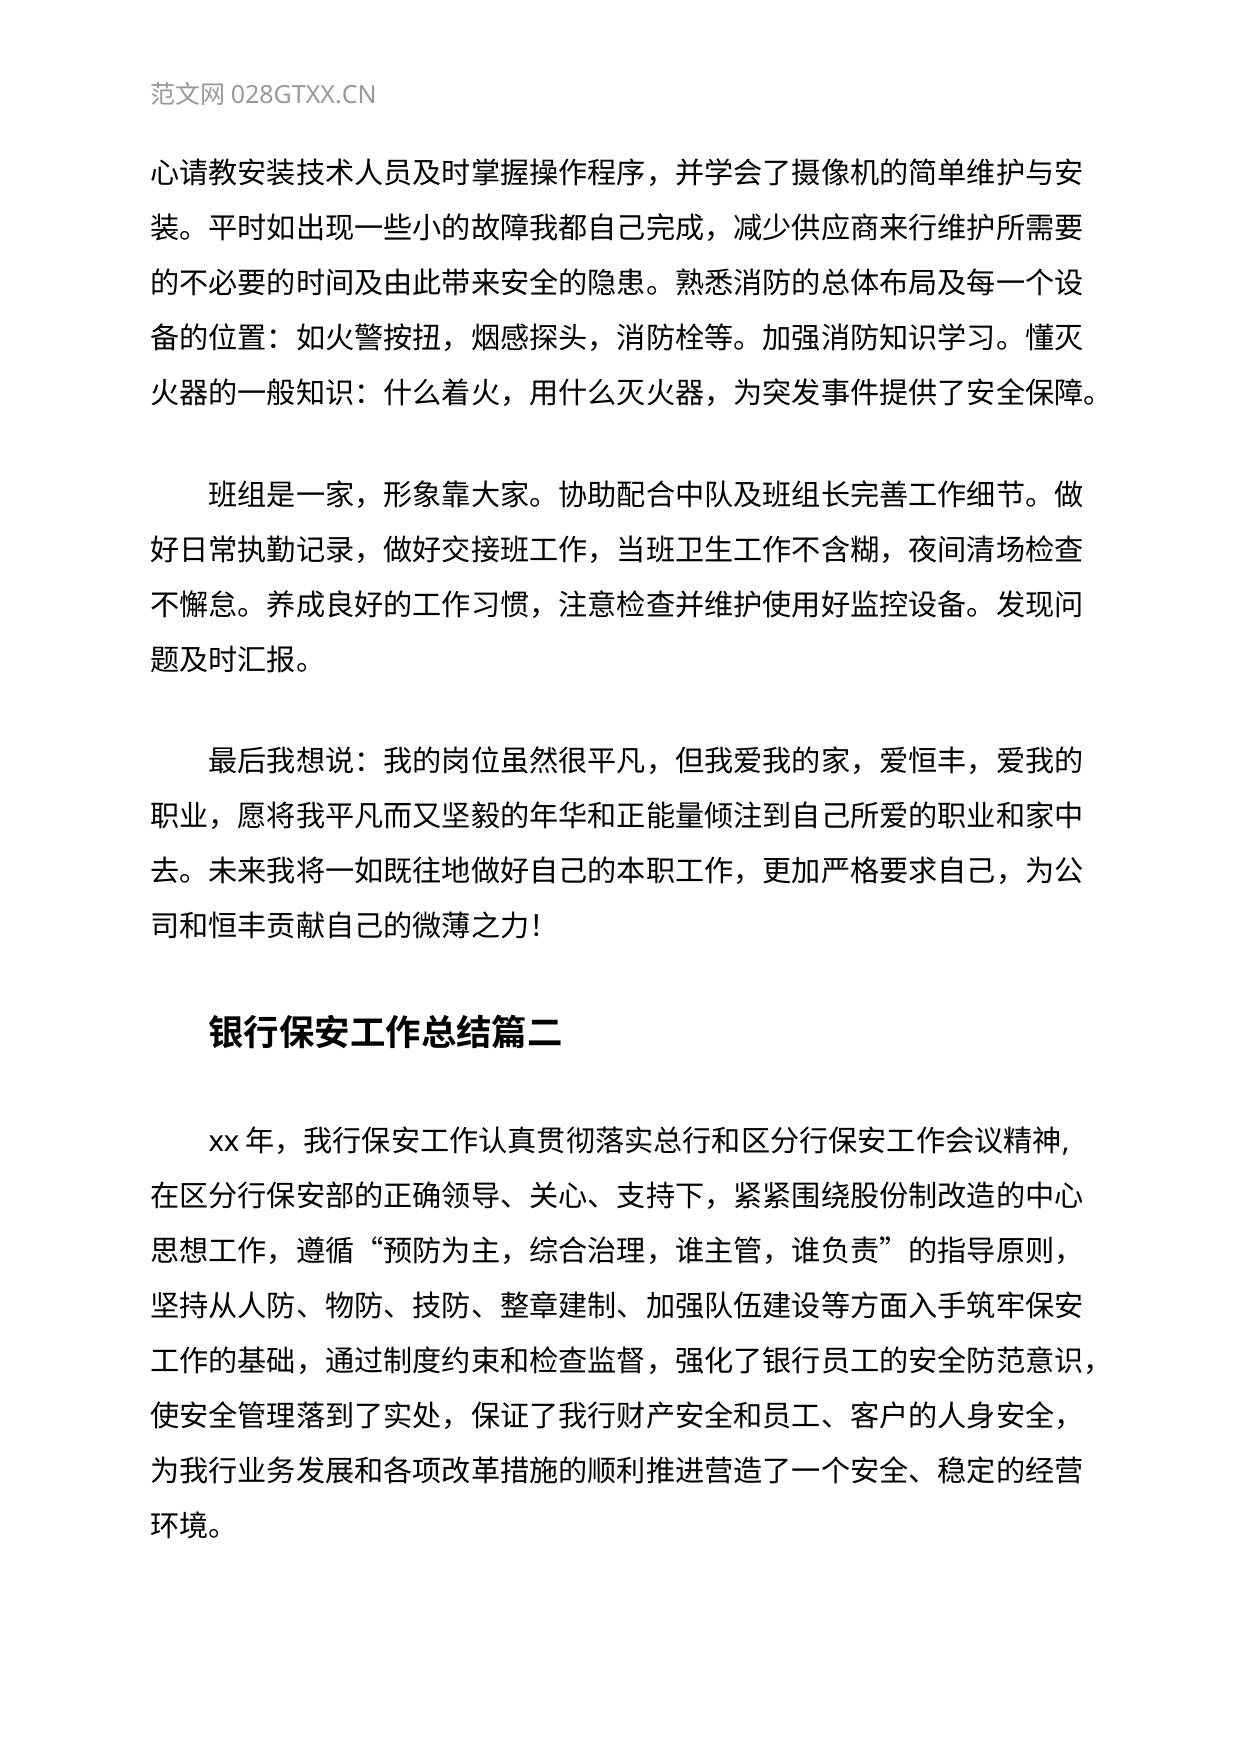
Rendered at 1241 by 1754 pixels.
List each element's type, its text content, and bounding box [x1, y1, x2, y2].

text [150, 150, 1090, 412]
text 银行保安工作总结篇二 [150, 1004, 1090, 1056]
text 最后我想说：我的岗位虽然很平凡，但我爱我的家，爱恒丰，爱我的职业，愿将我平凡而又坚毅的年华和正能量倾注到自己所爱的职业和家中去。未来我将一如既往地做好自己的本职工作，更加严格要求自己，为公司和恒丰贡献自己的微薄之力！ [150, 738, 1090, 945]
text xx年，我行保安工作认真贯彻落实总行和区分行保安工作会议精神,在区分行保安部的正确领导、关心、支持下，紧紧围绕股份制改造的中心思想工作，遵循“预防为主，综合治理，谁主管，谁负责”的指导原则，坚持从人防、物防、技防、整章建制、加强队伍建设等方面入手筑牢保安工作的基础，通过制度约束和检查监督，强化了银行员工的安全防范意识，使安全管理落到了实处，保证了我行财产安全和员工、客户的人身安全，为我行业务发展和各项改革措施的顺利推进营造了一个安全、稳定的经营环境。 [150, 1118, 1090, 1544]
text 班组是一家，形象靠大家。协助配合中队及班组长完善工作细节。做好日常执勤记录，做好交接班工作，当班卫生工作不含糊，夜间清场检查不懈怠。养成良好的工作习惯，注意检查并维护使用好监控设备。发现问题及时汇报。 [150, 471, 1090, 678]
